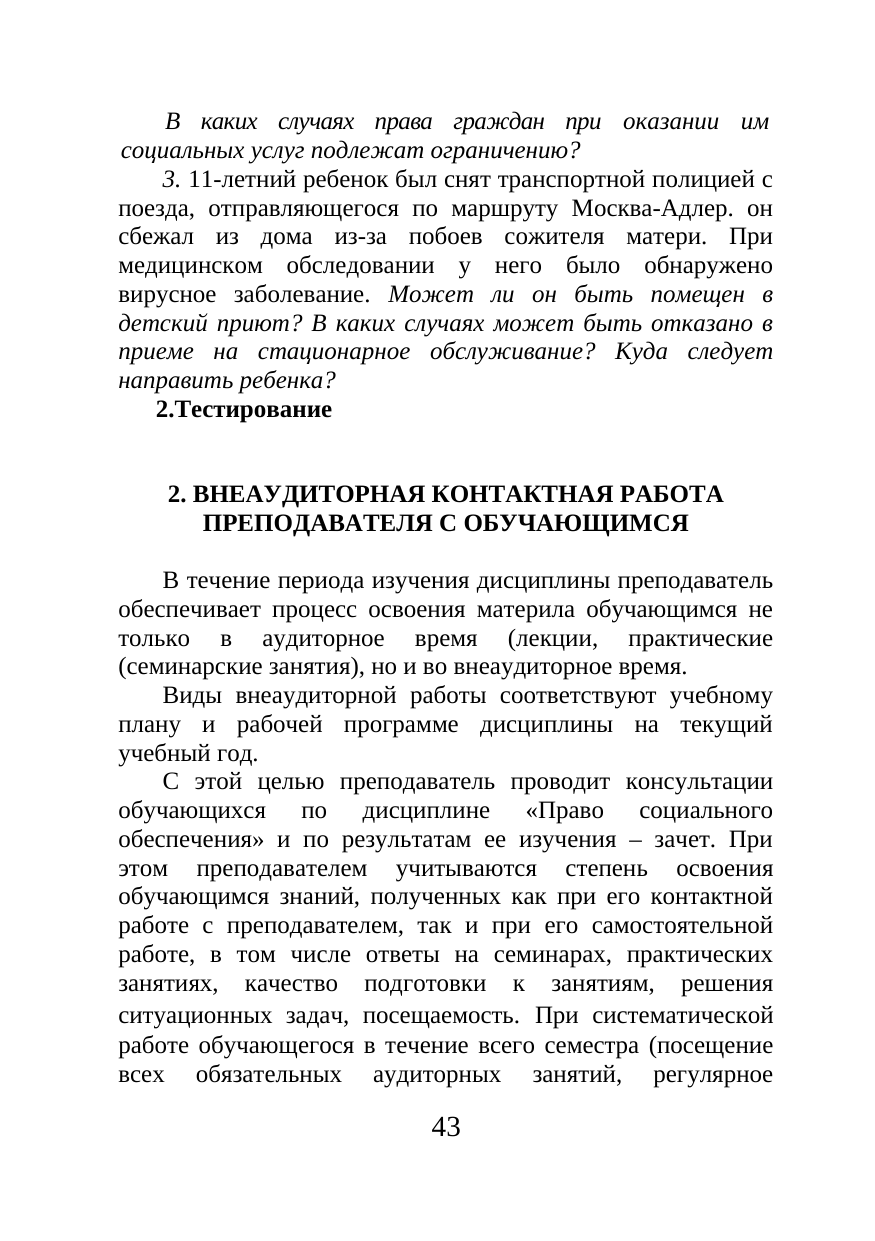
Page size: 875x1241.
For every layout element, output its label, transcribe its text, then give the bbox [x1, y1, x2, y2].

text В течение периода изучения дисциплины преподаватель обеспечивает процесс освоения материла обучающимся не только в аудиторное время (лекции, практические (семинарские занятия), но и во внеаудиторное время. [118, 565, 774, 680]
text 2.Тестирование [156, 394, 774, 423]
text Виды внеаудиторной работы соответствуют учебному плану и рабочей программе дисциплины на текущий учебный год. [118, 680, 774, 766]
text 3. 11-летний ребенок был снят транспортной полицией с поезда, отправляющегося по маршруту Москва-Адлер. он сбежал из дома из-за побоев сожителя матери. При медицинском обследовании у него было обнаружено вирусное заболевание. Может ли он быть помещен в детский приют? В каких случаях может быть отказано в приеме на стационарное обслуживание? Куда следует направить ребенка? [118, 164, 774, 394]
text 2. ВНЕАУДИТОРНАЯ КОНТАКТНАЯ РАБОТА ПРЕПОДАВАТЕЛЯ С ОБУЧАЮЩИМСЯ [118, 479, 774, 536]
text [118, 766, 774, 1087]
text В каких случаях права граждан при оказании им социальных услуг подлежат ограничению? [121, 106, 769, 164]
